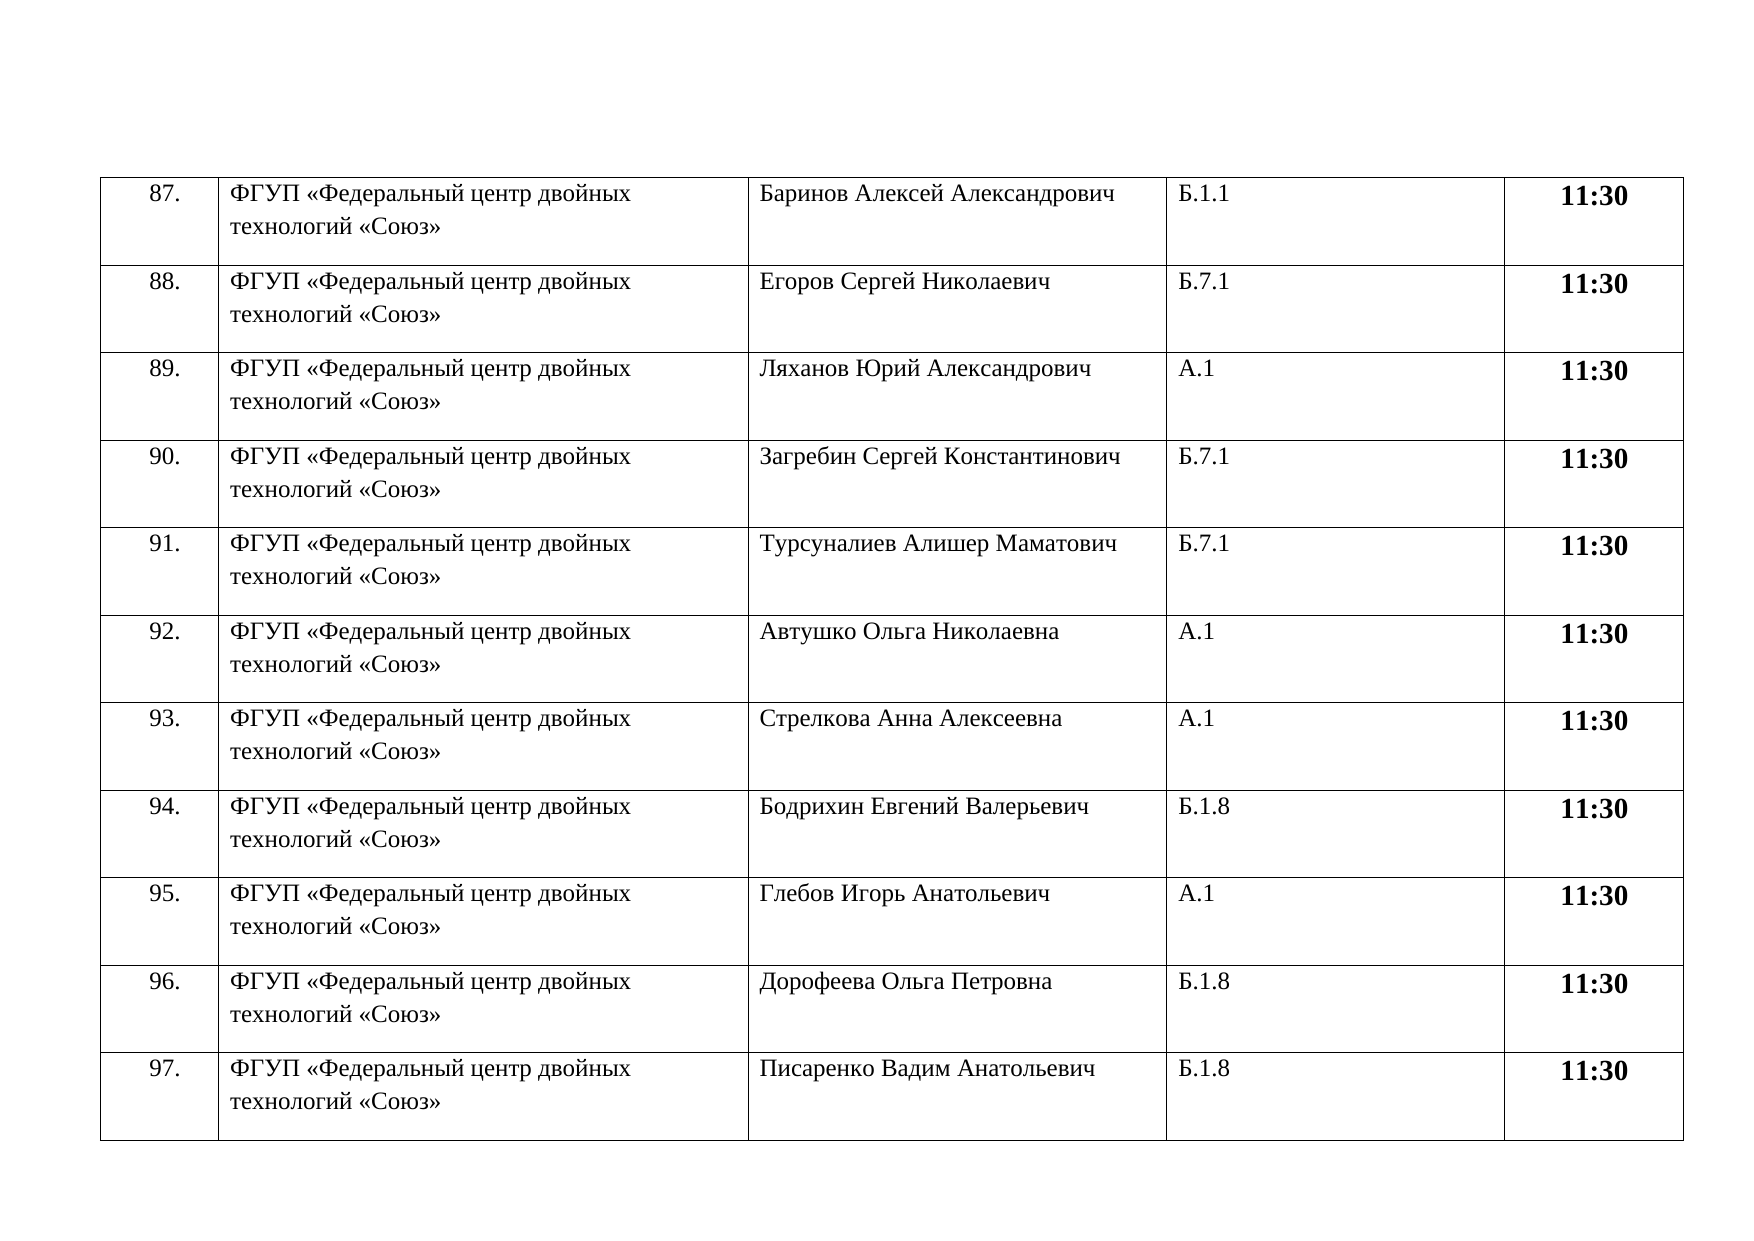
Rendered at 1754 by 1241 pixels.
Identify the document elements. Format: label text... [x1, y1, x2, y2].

table_cell Баринов Алексей Александрович [749, 178, 1166, 265]
table_cell ФГУП «Федеральный центр двойных технологий «Союз» [219, 791, 748, 877]
table_cell Стрелкова Анна Алексеевна [749, 703, 1166, 790]
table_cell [219, 966, 748, 1052]
table_cell Ляханов Юрий Александрович [749, 353, 1166, 440]
table_cell Загребин Сергей Константинович [749, 441, 1166, 527]
table_cell 11:30 [1505, 528, 1683, 615]
table_cell 11:30 [1505, 791, 1683, 877]
table_cell ФГУП «Федеральный центр двойных технологий «Союз» [219, 703, 748, 790]
table_cell Б.7.1 [1167, 266, 1504, 352]
table_cell 11:30 [1505, 703, 1683, 790]
table_cell Турсуналиев Алишер Маматович [749, 528, 1166, 615]
table_cell Автушко Ольга Николаевна [749, 616, 1166, 702]
table_cell [101, 791, 218, 877]
table_cell [101, 528, 218, 615]
table_cell 11:30 [1505, 1053, 1683, 1140]
table_cell Дорофеева Ольга Петровна [749, 966, 1166, 1052]
table_cell [101, 1053, 218, 1140]
table_cell 11:30 [1505, 266, 1683, 352]
table_cell 11:30 [1505, 878, 1683, 965]
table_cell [219, 1053, 748, 1140]
table_cell ФГУП «Федеральный центр двойных технологий «Союз» [219, 616, 748, 702]
table_cell 11:30 [1505, 178, 1683, 265]
table_cell Бодрихин Евгений Валерьевич [749, 791, 1166, 877]
table_cell А.1 [1167, 703, 1504, 790]
table_cell А.1 [1167, 616, 1504, 702]
table_cell А.1 [1167, 353, 1504, 440]
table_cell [219, 178, 748, 265]
table_cell [101, 616, 218, 702]
table_cell Глебов Игорь Анатольевич [749, 878, 1166, 965]
table_cell [101, 178, 218, 265]
table_cell Б.1.1 [1167, 178, 1504, 265]
table_cell Егоров Сергей Николаевич [749, 266, 1166, 352]
table_cell [101, 703, 218, 790]
table_cell ФГУП «Федеральный центр двойных технологий «Союз» [219, 353, 748, 440]
table_cell [101, 966, 218, 1052]
table_cell А.1 [1167, 878, 1504, 965]
table_cell 11:30 [1505, 441, 1683, 527]
table_cell [101, 441, 218, 527]
table_cell Б.1.8 [1167, 1053, 1504, 1140]
table_cell [101, 353, 218, 440]
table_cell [219, 266, 748, 352]
table_cell Б.7.1 [1167, 528, 1504, 615]
table_cell ФГУП «Федеральный центр двойных технологий «Союз» [219, 878, 748, 965]
table_cell 11:30 [1505, 353, 1683, 440]
table_cell ФГУП «Федеральный центр двойных технологий «Союз» [219, 528, 748, 615]
table_cell Б.7.1 [1167, 441, 1504, 527]
table_cell [101, 878, 218, 965]
table_cell Писаренко Вадим Анатольевич [749, 1053, 1166, 1140]
table_cell 11:30 [1505, 616, 1683, 702]
table_cell [101, 266, 218, 352]
table_cell Б.1.8 [1167, 791, 1504, 877]
table_cell Б.1.8 [1167, 966, 1504, 1052]
table_cell ФГУП «Федеральный центр двойных технологий «Союз» [219, 441, 748, 527]
table_cell 11:30 [1505, 966, 1683, 1052]
